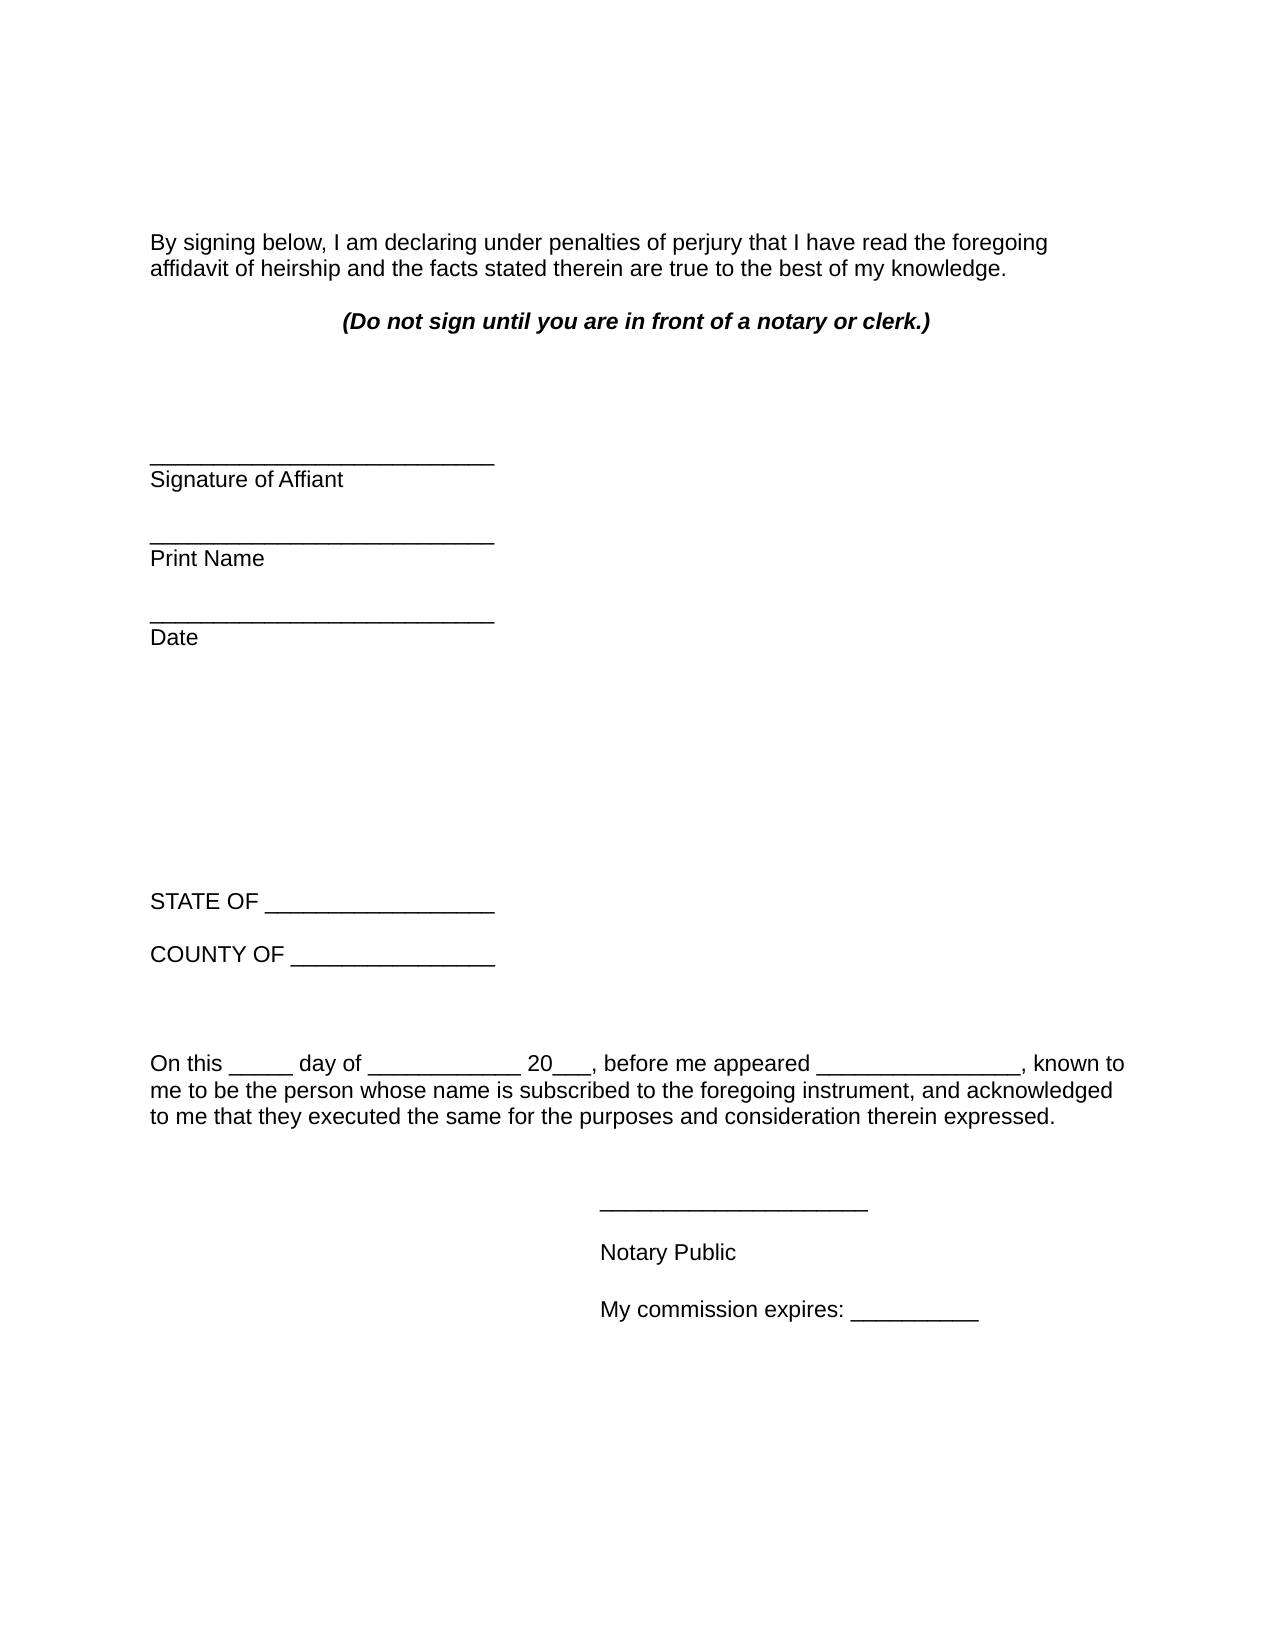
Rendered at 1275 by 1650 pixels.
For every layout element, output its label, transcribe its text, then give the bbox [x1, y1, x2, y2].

text STATE OF __________________ COUNTY OF ________________ [150, 888, 1125, 967]
text _____________________ Notary Public [600, 1186, 1125, 1265]
text On this _____ day of ____________ 20___, before me appeared ________________, known to me to be the person whose name is subscribed to the foregoing instrument, and acknowledged to me that they executed the same for the purposes and consideration therein expressed. [150, 1050, 1125, 1129]
text By signing below, I am declaring under penalties of perjury that I have read the foregoing affidavit of heirship and the facts stated therein are true to the best of my knowledge. [150, 229, 1125, 282]
text ___________________________ Signature of Affiant [150, 440, 1125, 493]
text My commission expires: __________ [525, 1296, 1125, 1322]
text ___________________________ Date [150, 598, 1125, 651]
text (Do not sign until you are in front of a notary or clerk.) [150, 308, 1125, 334]
text ___________________________ Print Name [150, 519, 1125, 572]
